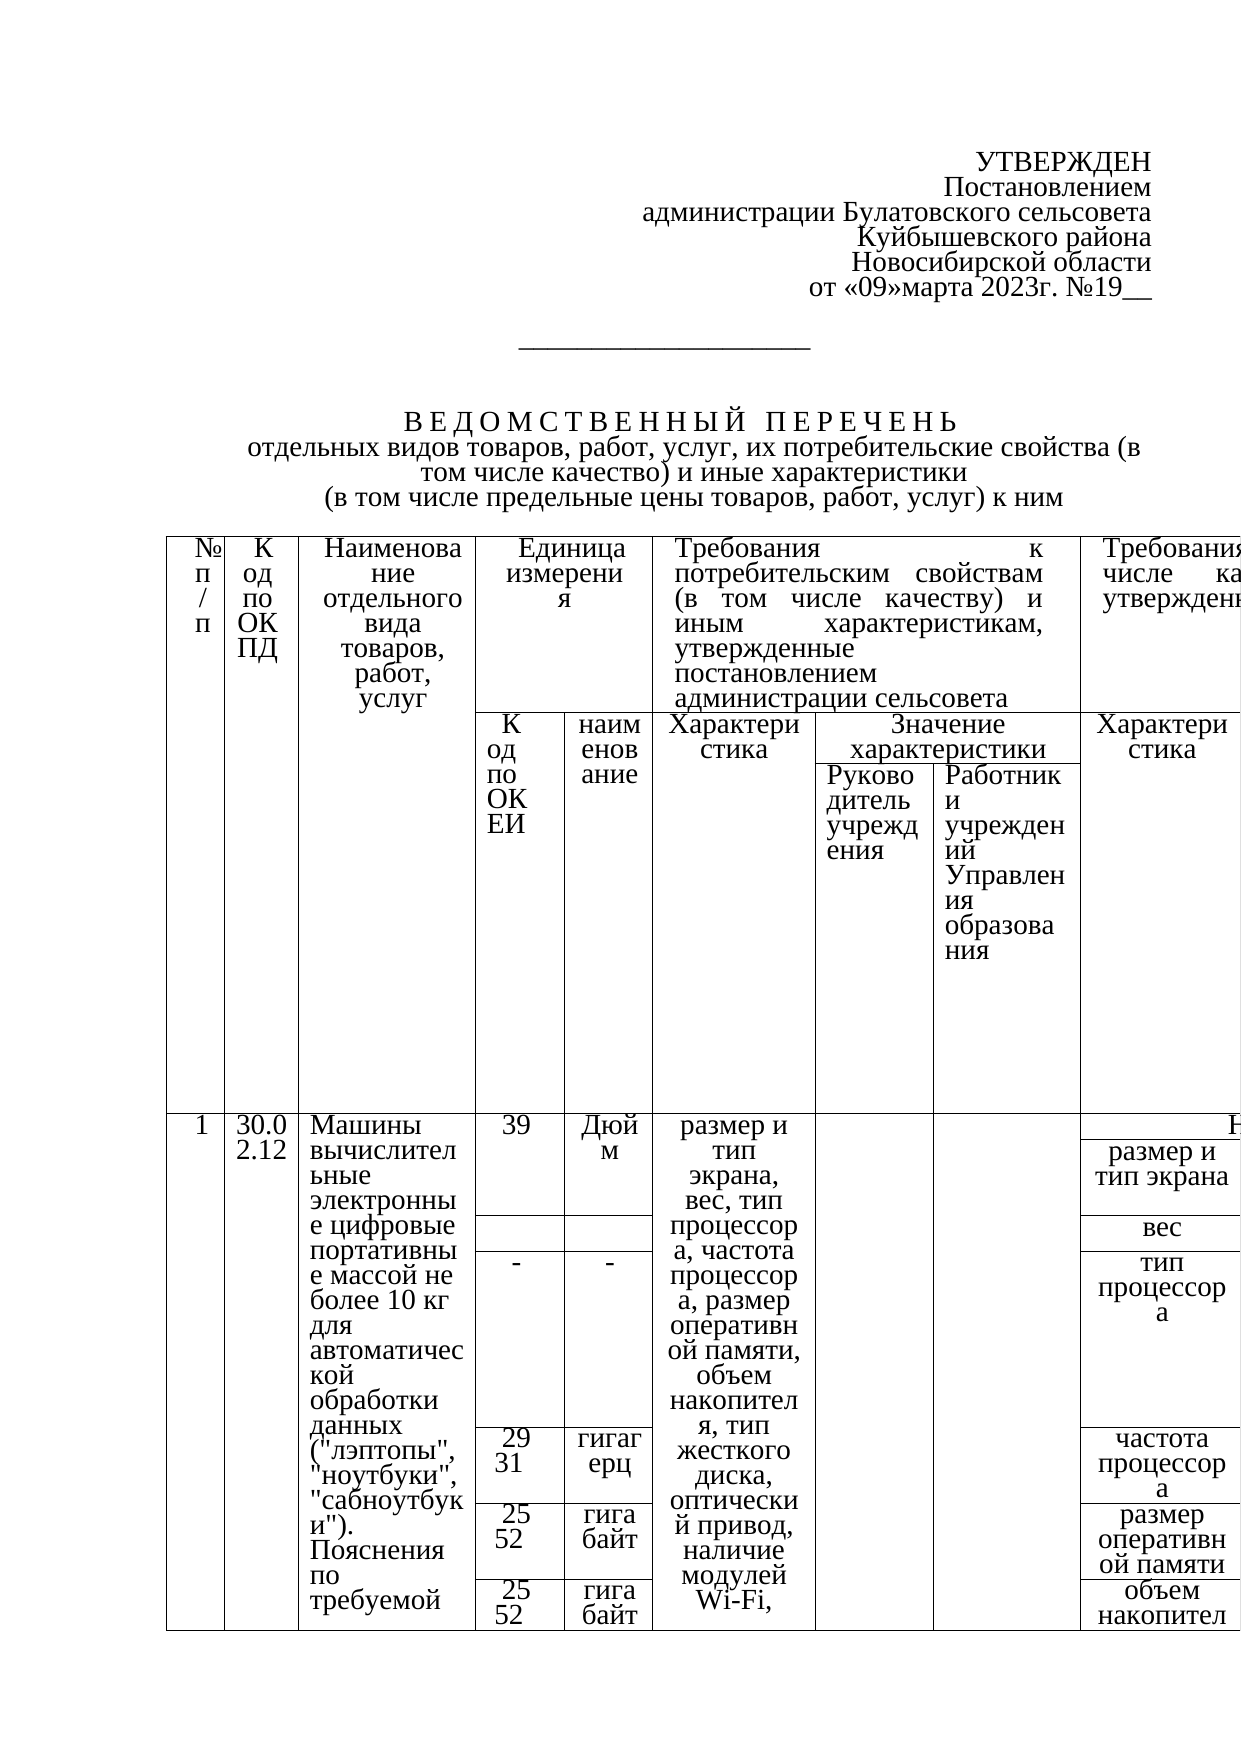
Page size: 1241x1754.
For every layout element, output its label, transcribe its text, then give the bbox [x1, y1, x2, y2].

text от «09»марта 2023г. №19__ [177, 277, 1152, 302]
table_cell 30.02.12 [225, 1114, 298, 1630]
table_cell Ноутбуки [1081, 1114, 1240, 1139]
table_cell 39 [476, 1114, 564, 1215]
table_cell Руководитель учреждения [816, 764, 933, 1113]
table_cell гигабайт [565, 1504, 652, 1579]
table_cell тип процессора [1081, 1252, 1240, 1427]
table_cell [934, 1114, 1080, 1630]
table_cell размер и тип экрана, вес, тип процессора, частота процессора, размер оперативной памяти, объем накопителя, тип жесткого диска, оптический привод, наличие модулей Wi-Fi, Bluetooth, поддержки 3G (UMTS), тип видеоадаптера, время работы, операционная система, предустановленное программное обеспечение, предельная цена [653, 1114, 815, 1630]
table_cell 1 [167, 1114, 224, 1630]
table_cell наименование [565, 713, 652, 1113]
table_cell Значение характеристики [816, 713, 1080, 763]
table_cell объем накопителя [1081, 1580, 1240, 1630]
table_cell Работники учреждений Управления образования [934, 764, 1080, 1113]
table_cell Дюйм [565, 1114, 652, 1215]
text отдельных видов товаров, работ, услуг, их потребительские свойства (в том числе качество) и иные характеристики (в том числе предельные цены товаров, работ, услуг) к ним [236, 436, 1152, 511]
table_cell Характеристика [1081, 713, 1240, 1113]
text Постановлением [177, 177, 1152, 202]
table_cell Код по ОКЕИ [476, 713, 564, 1113]
table_header Единица измерения [476, 537, 652, 712]
text УТВЕРЖДЕН [1110, 152, 1152, 177]
text администрации Булатовского сельсовета [177, 202, 1152, 227]
text Новосибирской области [177, 252, 1152, 277]
text Куйбышевского района [177, 227, 1152, 252]
table_header № п/п [167, 537, 224, 1113]
table_cell размер и тип экрана [1081, 1140, 1240, 1215]
table_cell Характеристика [653, 713, 815, 1113]
text УТВЕРЖДЕН [177, 152, 1100, 177]
table_cell 2931 [476, 1428, 564, 1503]
table_cell - [565, 1252, 652, 1427]
table_cell Машины вычислительные электронные цифровые портативные массой не более для автоматической обработки данных ("лэптопы", "ноутбуки", "сабноутбуки"). Пояснения по требуемой продукции: ноутбуки, планшетные компьютеры [299, 1114, 475, 1630]
table_cell вес [1081, 1216, 1240, 1251]
table_cell [565, 1216, 652, 1251]
table_header Код по ОКПД [225, 537, 298, 1113]
text ВЕДОМСТВЕННЫЙ ПЕРЕЧЕНЬ [236, 411, 1110, 436]
table_header Требования к потребительским свойствам (в том числе качеству) и иным характеристикам, утвержденные постановлением администрации сельсовета [653, 537, 1080, 712]
table_header Требования к потребительским свойствам (в том числе качеству) и иным характеристикам, утвержденные заказчиками [1081, 537, 1240, 712]
table_cell 2552 [476, 1580, 564, 1630]
table_cell 2552 [476, 1504, 564, 1579]
table_cell гигабайт [565, 1580, 652, 1630]
table_cell размер оперативной памяти [1081, 1504, 1240, 1579]
text ____________________ [177, 302, 1152, 352]
table_cell - [476, 1252, 564, 1427]
table_cell [476, 1216, 564, 1251]
table_cell гигагерц [565, 1428, 652, 1503]
table_cell [816, 1114, 933, 1630]
table_header Наименование отдельного вида товаров, работ, услуг [299, 537, 475, 1113]
table_cell частота процессора [1081, 1428, 1240, 1503]
